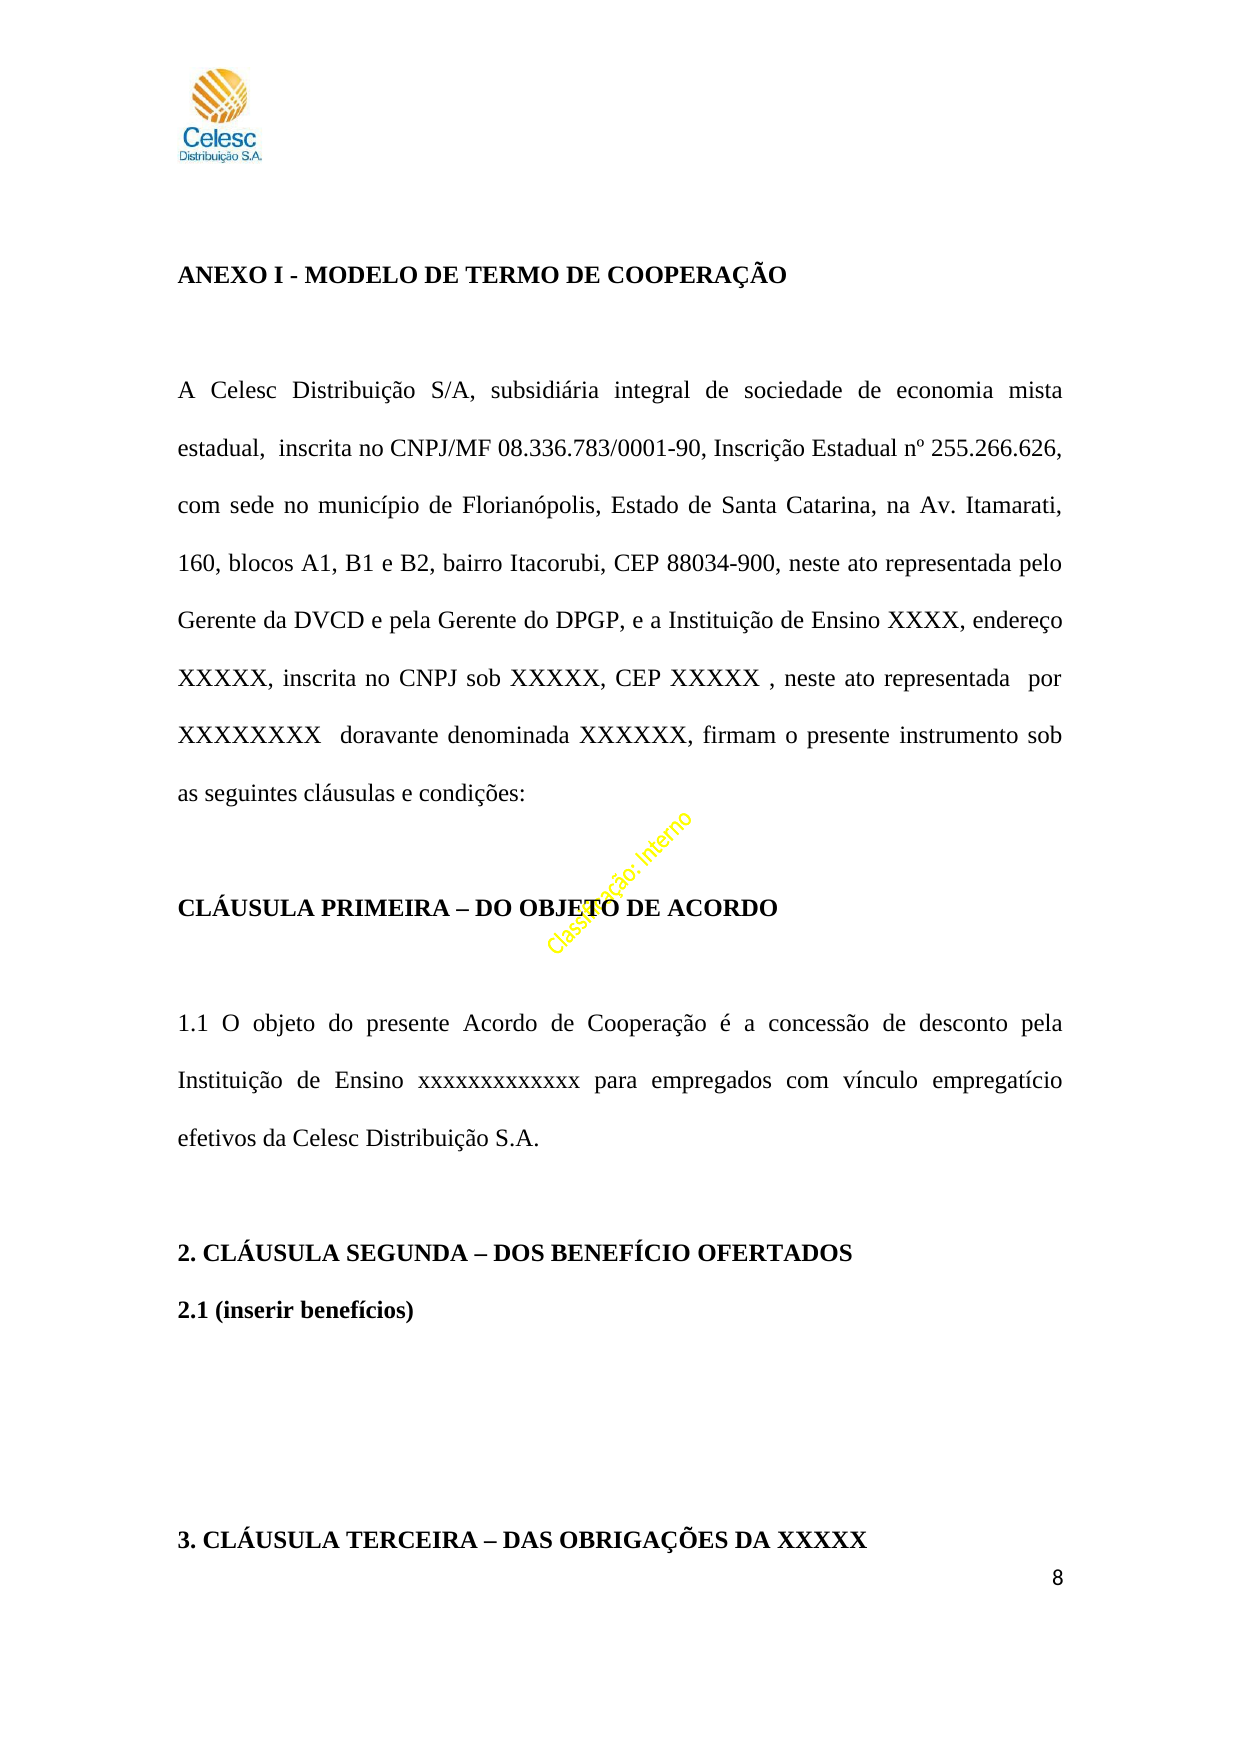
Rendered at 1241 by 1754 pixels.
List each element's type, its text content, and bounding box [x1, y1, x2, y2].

text 3. CLÁUSULA TERCEIRA – DAS OBRIGAÇÕES DA XXXXX [177, 1525, 1063, 1554]
text 2.1 (inserir benefícios) [177, 1295, 1063, 1324]
text ANEXO I - MODELO DE TERMO DE COOPERAÇÃO [177, 260, 1063, 289]
text CLÁUSULA PRIMEIRA – DO OBJETO DE ACORDO [177, 893, 1063, 922]
text A Celesc Distribuição S/A, subsidiária integral de sociedade de economia mista estadual, inscrita no CNPJ/MF 08.336.783/0001-90, Inscrição Estadual nº 255.266.626, com sede no município de Florianópolis, Estado de Santa Catarina, na Av. Itamarati, 160, blocos A1, B1 e B2, bairro Itacorubi, CEP 88034-900, neste ato representada pelo Gerente da DVCD e pela Gerente do DPGP, e a Instituição de Ensino XXXX, endereço XXXXX, inscrita no CNPJ sob XXXXX, CEP XXXXX , neste ato representada por XXXXXXXX doravante denominada XXXXXX, firmam o presente instrumento sob as seguintes cláusulas e condições: [177, 375, 1063, 807]
text 1.1 O objeto do presente Acordo de Cooperação é a concessão de desconto pela Instituição de Ensino xxxxxxxxxxxxx para empregados com vínculo empregatício efetivos da Celesc Distribuição S.A. [177, 1008, 1063, 1152]
picture [177, 67, 265, 164]
text 2. CLÁUSULA SEGUNDA – DOS BENEFÍCIO OFERTADOS [177, 1238, 1063, 1267]
